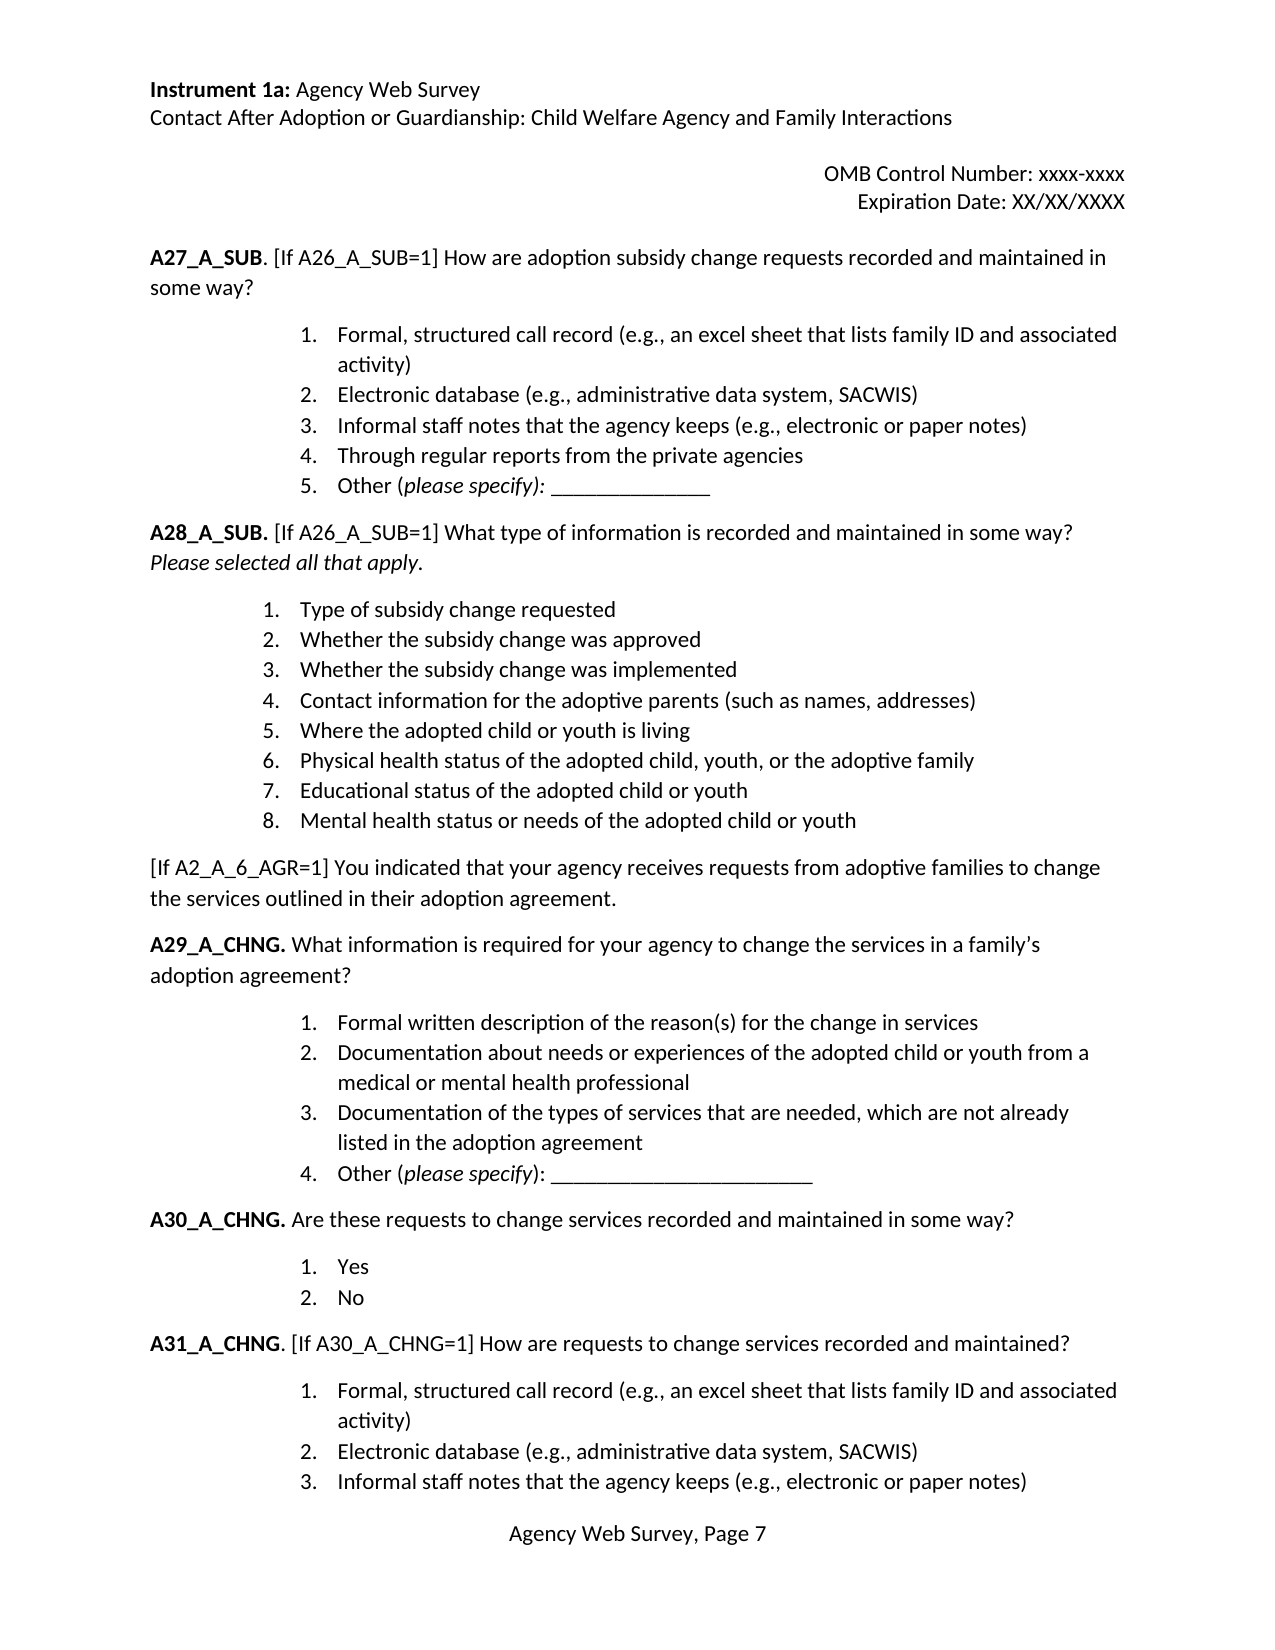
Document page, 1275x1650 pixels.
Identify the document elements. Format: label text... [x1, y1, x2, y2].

list Formal written description of the reason(s) for the change in services [300, 1008, 1125, 1036]
list Informal staff notes that the agency keeps (e.g., electronic or paper notes) [300, 1467, 1125, 1495]
text A29_A_CHNG. What information is required for your agency to change the services in a family’s adoption agreement? [150, 931, 1125, 989]
list Yes [300, 1252, 1125, 1281]
list Educational status of the adopted child or youth [262, 776, 1125, 804]
list No [300, 1283, 1125, 1311]
text A31_A_CHNG. [If A30_A_CHNG=1] How are requests to change services recorded and maintained? [150, 1329, 1125, 1358]
list Formal, structured call record (e.g., an excel sheet that lists family ID and associated activity) [300, 320, 1125, 378]
text A30_A_CHNG. Are these requests to change services recorded and maintained in some way? [150, 1206, 1125, 1234]
list Other (please specify): ______________ [300, 471, 1125, 499]
list Electronic database (e.g., administrative data system, SACWIS) [300, 1437, 1125, 1465]
list Contact information for the adoptive parents (such as names, addresses) [262, 686, 1125, 714]
text A28_A_SUB. [If A26_A_SUB=1] What type of information is recorded and maintained in some way? Please selected all that apply. [150, 518, 1125, 576]
list Mental health status or needs of the adopted child or youth [262, 807, 1125, 835]
list Other (please specify): _______________________ [300, 1159, 1125, 1187]
list Through regular reports from the private agencies [300, 441, 1125, 469]
list Electronic database (e.g., administrative data system, SACWIS) [300, 381, 1125, 409]
list Where the adopted child or youth is living [262, 716, 1125, 744]
list Formal, structured call record (e.g., an excel sheet that lists family ID and associated activity) [300, 1376, 1125, 1435]
list Documentation about needs or experiences of the adopted child or youth from a medical or mental health professional [300, 1038, 1125, 1096]
text A27_A_SUB. [If A26_A_SUB=1] How are adoption subsidy change requests recorded and maintained in some way? [150, 243, 1125, 301]
list Whether the subsidy change was implemented [262, 656, 1125, 684]
list Whether the subsidy change was approved [262, 625, 1125, 653]
list Type of subsidy change requested [262, 595, 1125, 623]
list Physical health status of the adopted child, youth, or the adoptive family [262, 746, 1125, 774]
text [If A2_A_6_AGR=1] You indicated that your agency receives requests from adoptive families to change the services outlined in their adoption agreement. [150, 853, 1125, 912]
list Documentation of the types of services that are needed, which are not already listed in the adoption agreement [300, 1098, 1125, 1157]
list Informal staff notes that the agency keeps (e.g., electronic or paper notes) [300, 411, 1125, 439]
